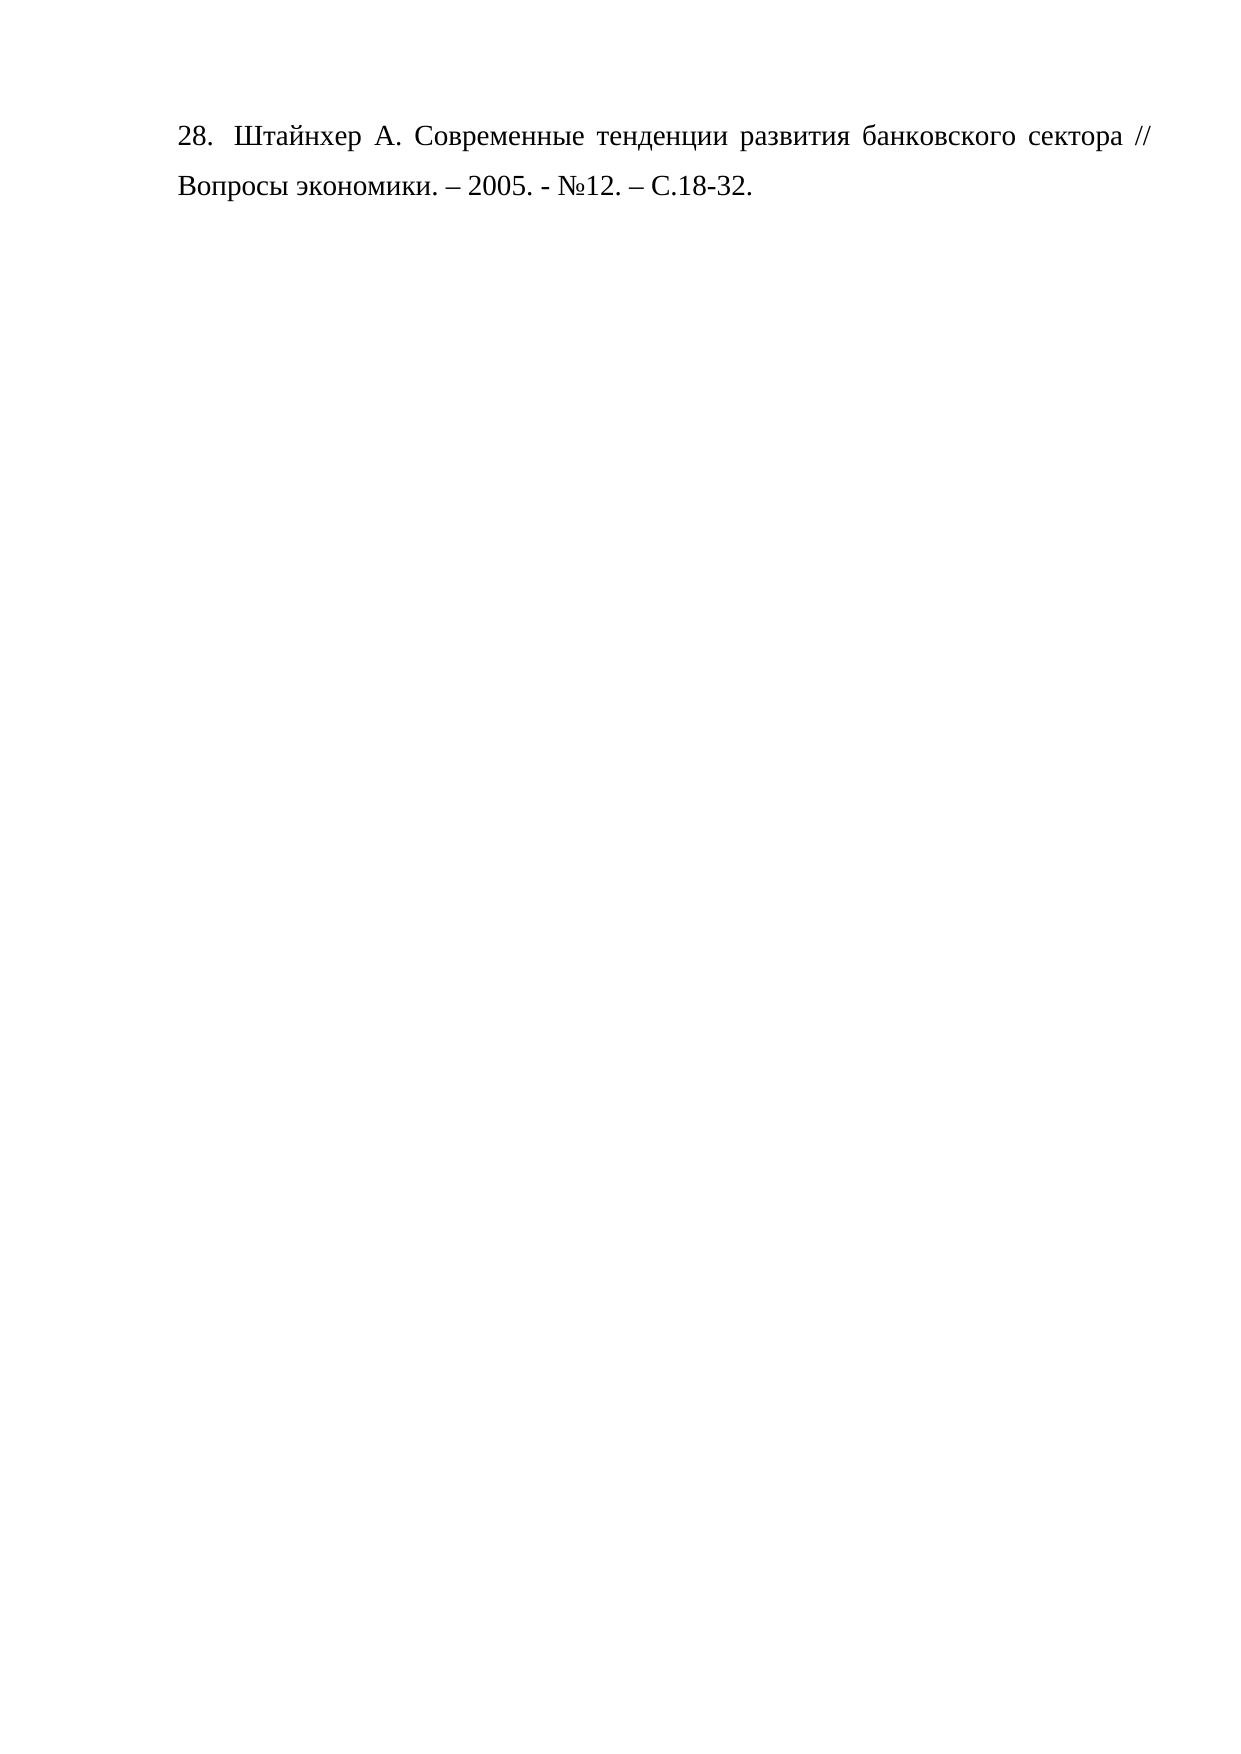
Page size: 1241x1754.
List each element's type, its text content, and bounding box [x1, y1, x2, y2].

list Штайнхер А. Современные тенденции развития банковского сектора // Вопросы экономики. – 2005. - №12. – С.18-32. [177, 118, 1152, 202]
